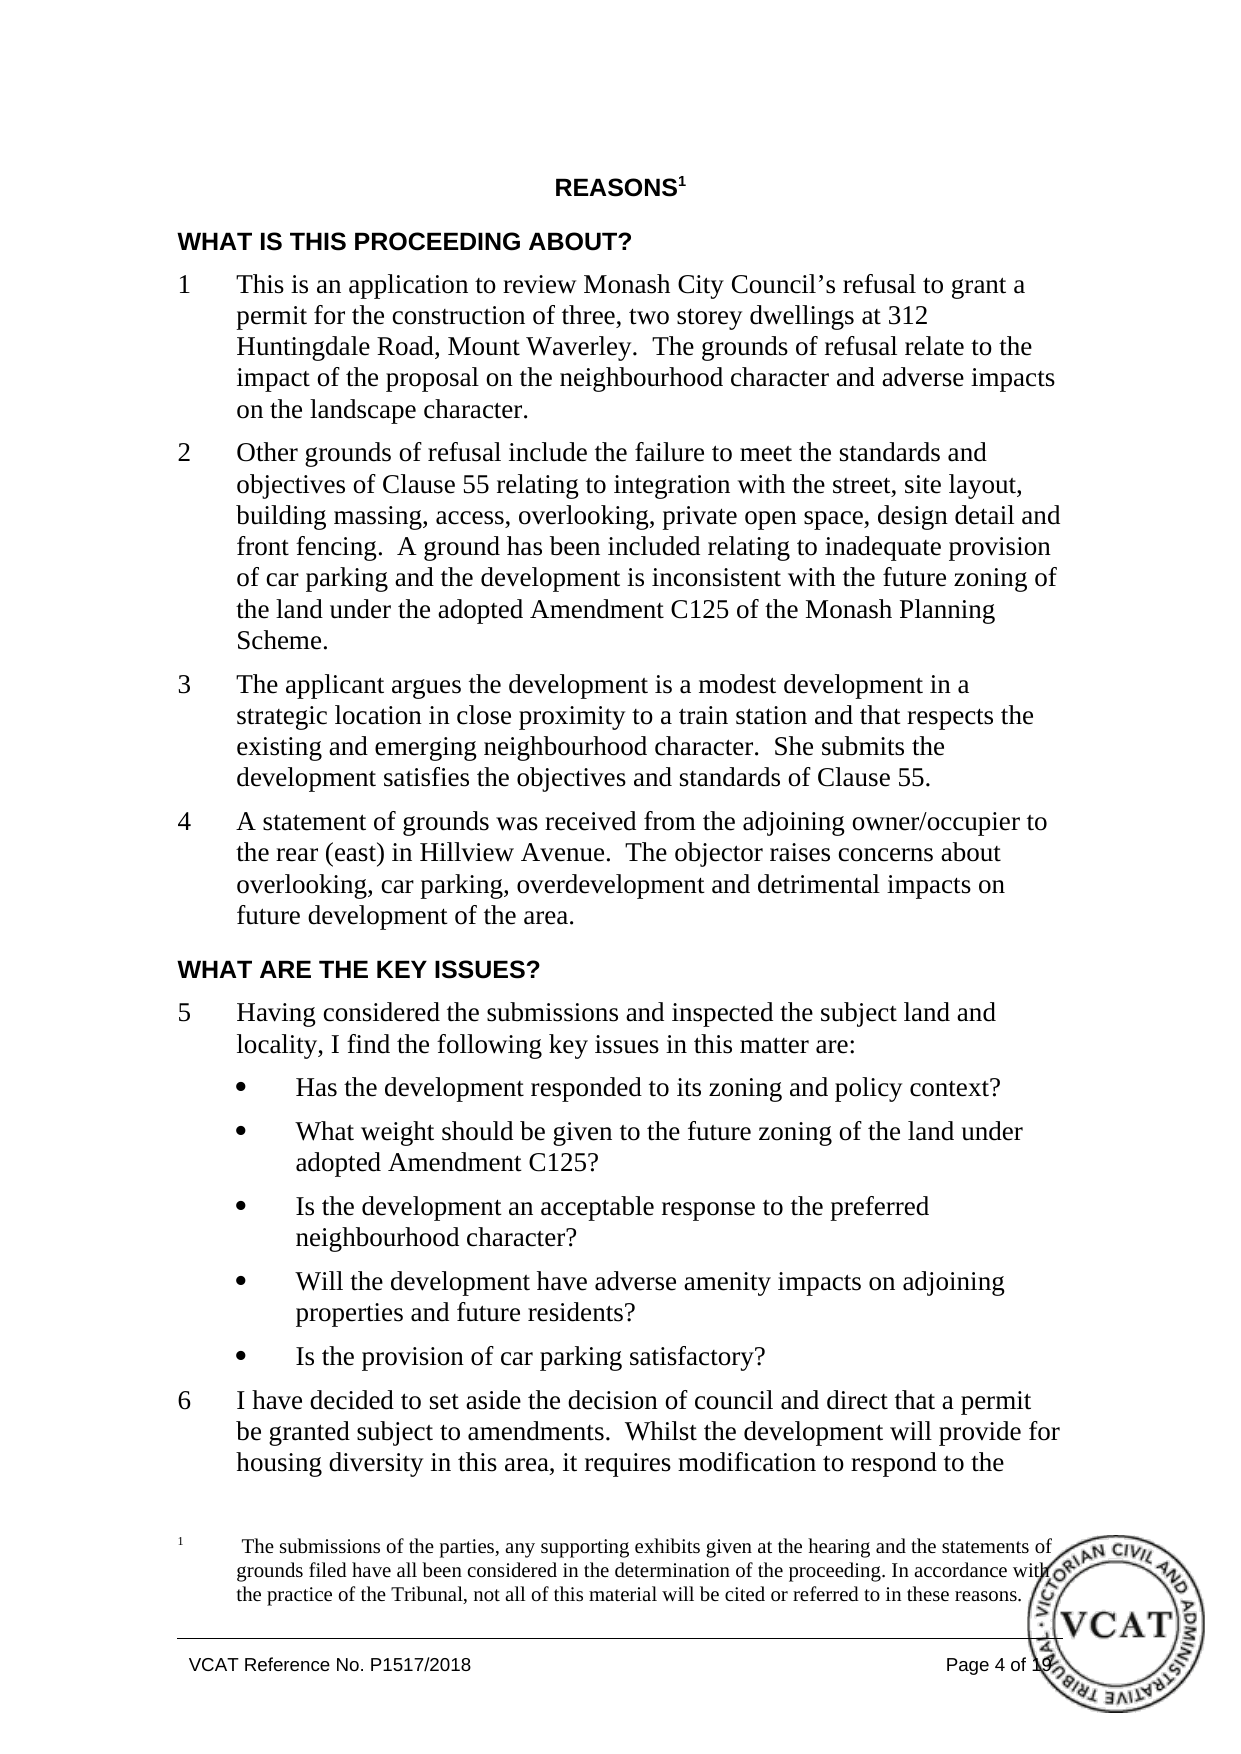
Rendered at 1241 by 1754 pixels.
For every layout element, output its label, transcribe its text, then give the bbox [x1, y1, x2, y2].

text The applicant argues the development is a modest development in a strategic location in close proximity to a train station and that respects the existing and emerging neighbourhood character. She submits the development satisfies the objectives and standards of Clause 55. [177, 668, 1063, 793]
text A statement of grounds was received from the adjoining owner/occupier to the rear (east) in Hillview Avenue. The objector raises concerns about overlooking, car parking, overdevelopment and detrimental impacts on future development of the area. [177, 805, 1063, 930]
text Is the development an acceptable response to the preferred neighbourhood character? [236, 1190, 1063, 1253]
text Is the provision of car parking satisfactory? [236, 1340, 1063, 1371]
text This is an application to review Monash City Council’s refusal to grant a permit for the construction of three, two storey dwellings at 312 Huntingdale Road, Mount Waverley. The grounds of refusal relate to the impact of the proposal on the neighbourhood character and adverse impacts on the landscape character. [177, 268, 1063, 424]
subtitle Reasons [177, 173, 1063, 201]
subtitle What are the key issues? [177, 955, 1063, 984]
text What weight should be given to the future zoning of the land under adopted Amendment C125? [236, 1115, 1063, 1178]
text Will the development have adverse amenity impacts on adjoining properties and future residents? [236, 1265, 1063, 1328]
text Other grounds of refusal include the failure to meet the standards and objectives of Clause 55 relating to integration with the street, site layout, building massing, access, overlooking, private open space, design detail and front fencing. A ground has been included relating to inadequate provision of car parking and the development is inconsistent with the future zoning of the land under the adopted Amendment C125 of the Monash Planning Scheme. [177, 436, 1063, 655]
picture [1027, 1535, 1205, 1713]
text Has the development responded to its zoning and policy context? [236, 1071, 1063, 1103]
text Having considered the submissions and inspected the subject land and locality, I find the following key issues in this matter are: [177, 996, 1063, 1059]
subtitle What is this proceeding about? [177, 226, 1063, 255]
